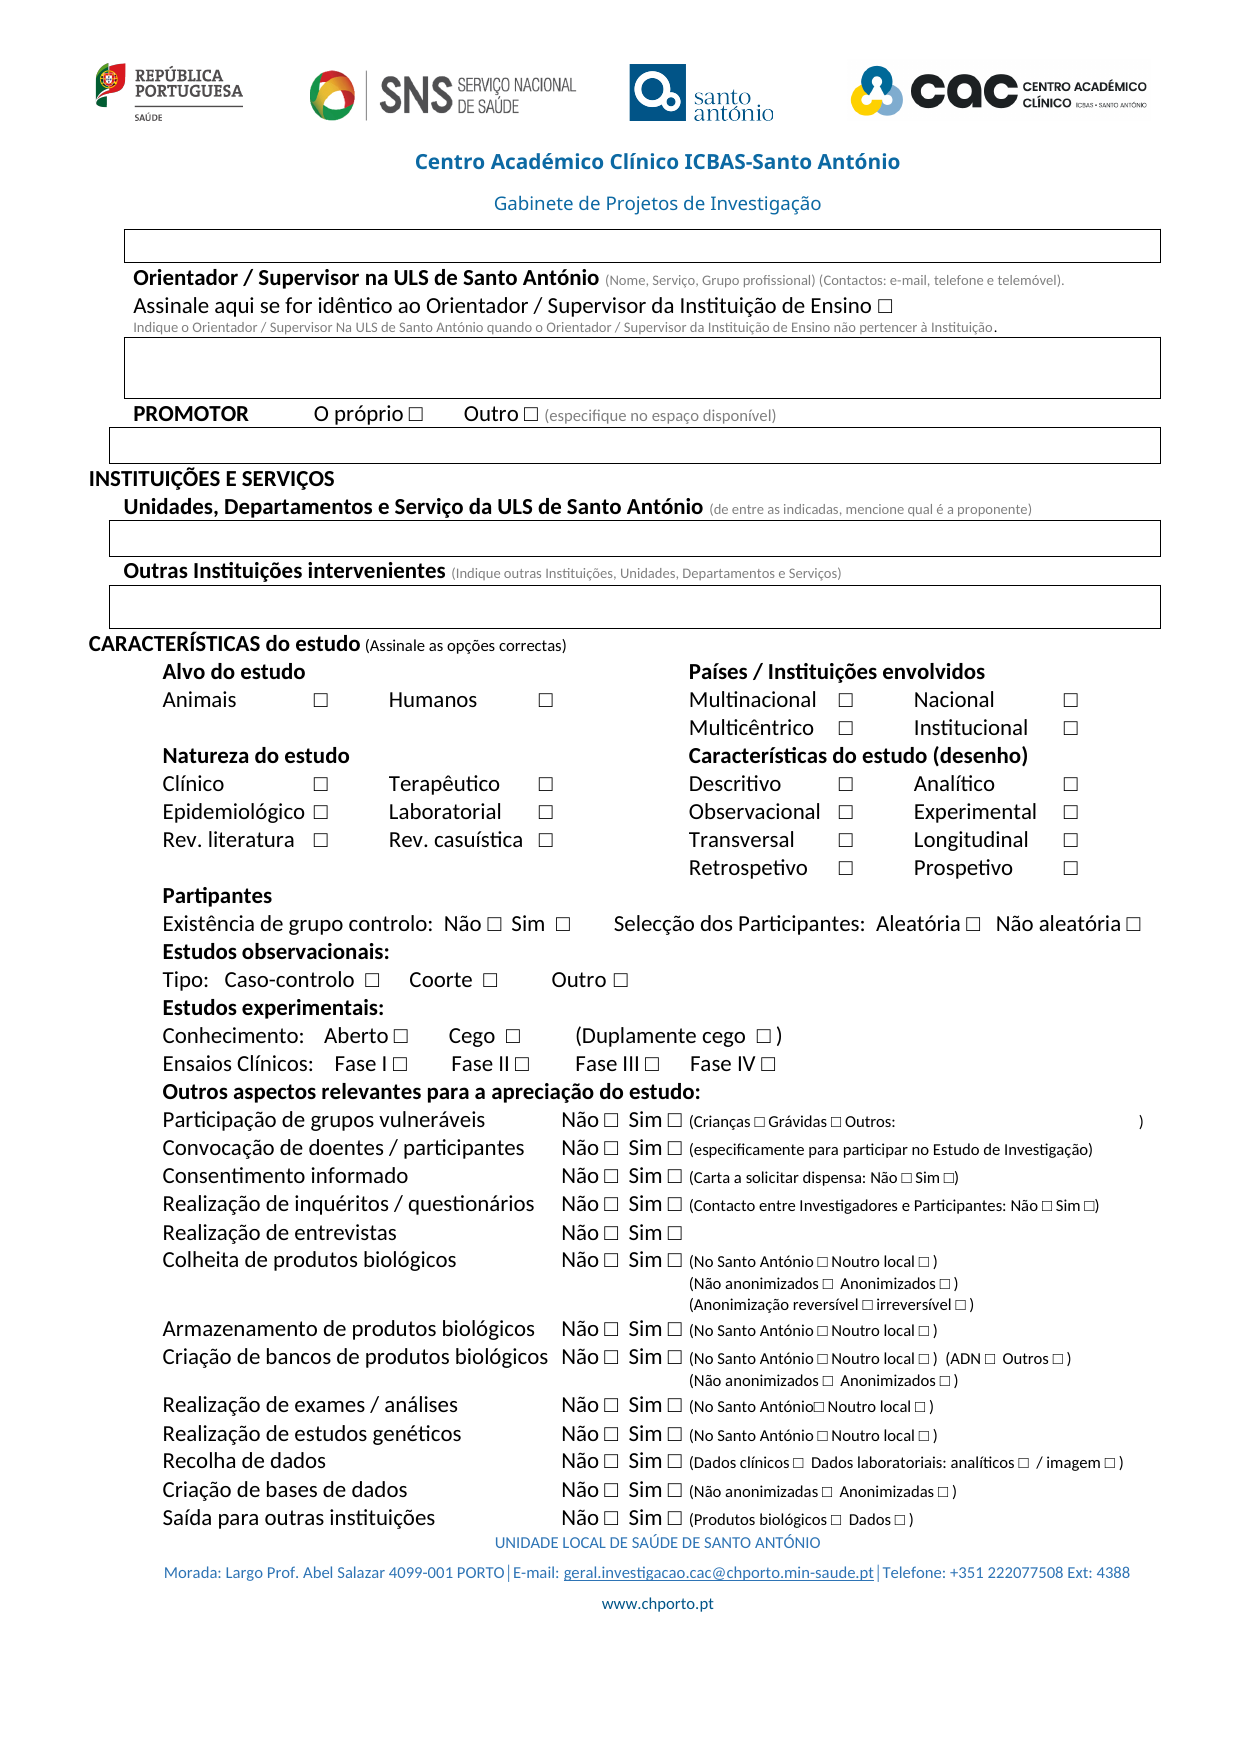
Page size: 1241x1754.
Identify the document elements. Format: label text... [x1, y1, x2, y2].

picture [847, 59, 1152, 121]
text (Não anonimizados □ Anonimizados □ ) [162, 1370, 1152, 1391]
text PROMOTOR O próprio □ Outro □ (especifique no espaço disponível) [133, 399, 1152, 427]
text Animais □ Humanos □ Multinacional □ Nacional □ [162, 685, 1152, 713]
text Realização de entrevistas Não □ Sim □ [162, 1218, 1152, 1246]
text Armazenamento de produtos biológicos Não □ Sim □ (No Santo António □ Noutro local □ ) [162, 1314, 1152, 1342]
text Clínico □ Terapêutico □ Descritivo □ Analítico □ [162, 769, 1152, 797]
text Orientador / Supervisor na ULS de Santo António (Nome, Serviço, Grupo profissional) (Contactos: e-mail, telefone e telemóvel). [133, 263, 1152, 291]
text Consentimento informado Não □ Sim □ (Carta a solicitar dispensa: Não □ Sim □) [162, 1162, 1152, 1189]
text Convocação de doentes / participantes Não □ Sim □ (especificamente para participar no Estudo de Investigação) [162, 1133, 1152, 1162]
text Conhecimento: Aberto □ Cego □ (Duplamente cego □ ) [162, 1021, 1152, 1049]
text Unidades, Departamentos e Serviço da ULS de Santo António (de entre as indicadas, mencione qual é a proponente) [118, 492, 1152, 520]
text Participação de grupos vulneráveis Não □ Sim □ (Crianças □ Grávidas □ Outros: ) [162, 1106, 1152, 1133]
text CARACTERÍSTICAS do estudo (Assinale as opções correctas) [89, 629, 1152, 657]
text Saída para outras instituições Não □ Sim □ (Produtos biológicos □ Dados □ ) [162, 1503, 1152, 1531]
text Realização de estudos genéticos Não □ Sim □ (No Santo António □ Noutro local □ ) [162, 1419, 1152, 1447]
text Retrospetivo □ Prospetivo □ [614, 853, 1152, 881]
text Rev. literatura □ Rev. casuística □ Transversal □ Longitudinal □ [162, 825, 1152, 853]
text Criação de bancos de produtos biológicos Não □ Sim □ (No Santo António □ Noutro local □ ) (ADN □ Outros □ ) [162, 1342, 1152, 1370]
text Multicêntrico □ Institucional □ [614, 713, 1152, 741]
text Colheita de produtos biológicos Não □ Sim □ (No Santo António □ Noutro local □ ) [162, 1246, 1152, 1274]
picture [95, 63, 243, 121]
text Assinale aqui se for idêntico ao Orientador / Supervisor da Instituição de Ensino □ [133, 291, 1152, 319]
text Criação de bases de dados Não □ Sim □ (Não anonimizadas □ Anonimizadas □ ) [162, 1475, 1152, 1503]
text Ensaios Clínicos: Fase I □ Fase II □ Fase III □ Fase IV □ [162, 1049, 1152, 1077]
text Indique o Orientador / Supervisor Na ULS de Santo António quando o Orientador / Supervisor da Instituição de Ensino não pertencer à Instituição. [133, 319, 1152, 337]
text Realização de exames / análises Não □ Sim □ (No Santo António□ Noutro local □ ) [162, 1391, 1152, 1419]
text (Anonimização reversível □ irreversível □ ) [614, 1294, 1152, 1314]
text Outros aspectos relevantes para a apreciação do estudo: [162, 1077, 1152, 1106]
text Estudos experimentais: [162, 993, 1152, 1021]
text Recolha de dados Não □ Sim □ (Dados clínicos □ Dados laboratoriais: analíticos □ / imagem □ ) [162, 1447, 1152, 1475]
text Tipo: Caso-controlo □ Coorte □ Outro □ [162, 965, 1152, 993]
text INSTITUIÇÕES E SERVIÇOS [89, 464, 1152, 492]
picture [629, 64, 773, 121]
text Partipantes [162, 881, 1152, 909]
text Alvo do estudo Países / Instituições envolvidos [162, 657, 1152, 685]
text (Não anonimizados □ Anonimizados □ ) [162, 1274, 1152, 1294]
text Natureza do estudo Características do estudo (desenho) [162, 741, 1152, 769]
text Outras Instituições intervenientes (Indique outras Instituições, Unidades, Departamentos e Serviços) [118, 557, 1152, 585]
text Epidemiológico □ Laboratorial □ Observacional □ Experimental □ [162, 797, 1152, 825]
text Existência de grupo controlo: Não □ Sim □ Selecção dos Participantes: Aleatória □ Não aleatória □ [162, 909, 1152, 937]
picture [310, 70, 577, 121]
text Estudos observacionais: [162, 937, 1152, 965]
text Realização de inquéritos / questionários Não □ Sim □ (Contacto entre Investigadores e Participantes: Não □ Sim □) [162, 1189, 1152, 1218]
